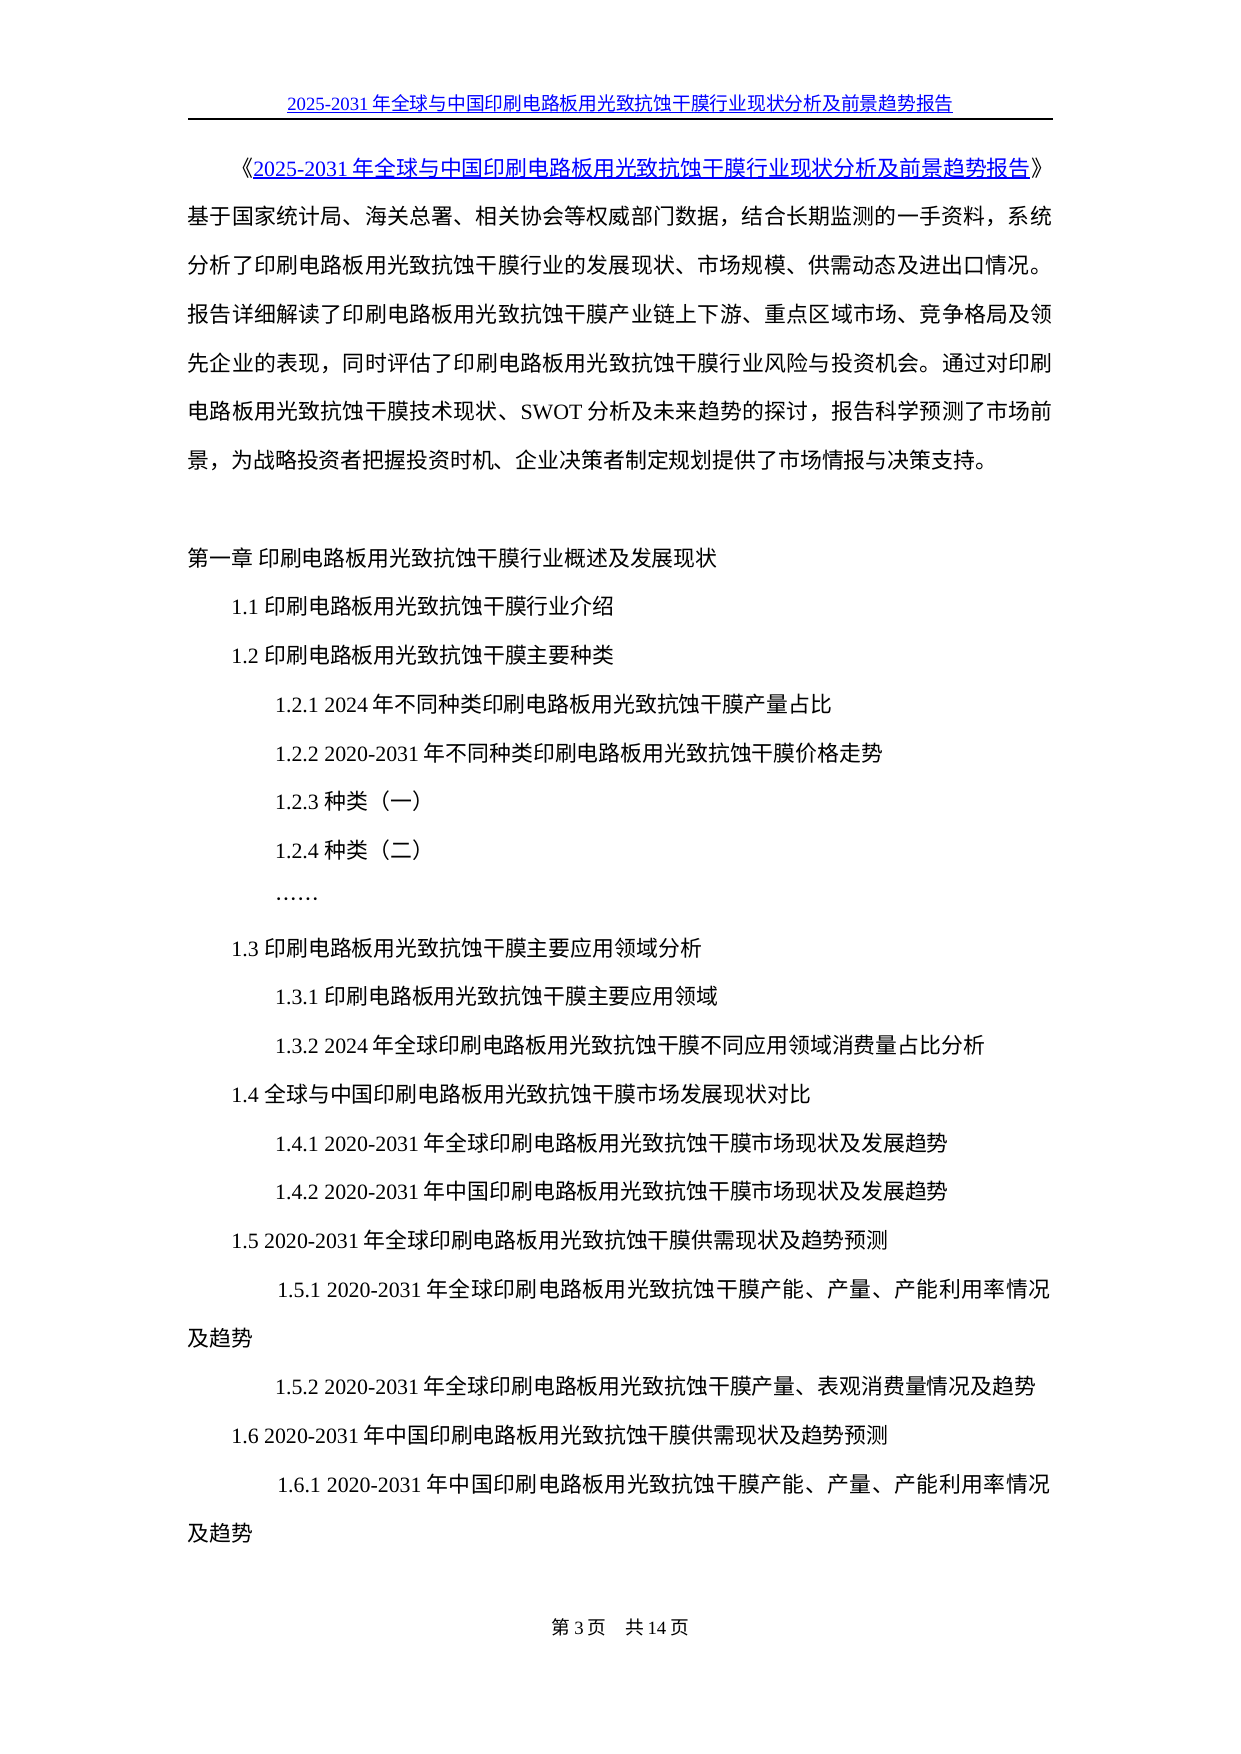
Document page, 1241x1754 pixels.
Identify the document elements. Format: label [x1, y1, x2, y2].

text [187, 150, 1053, 1548]
